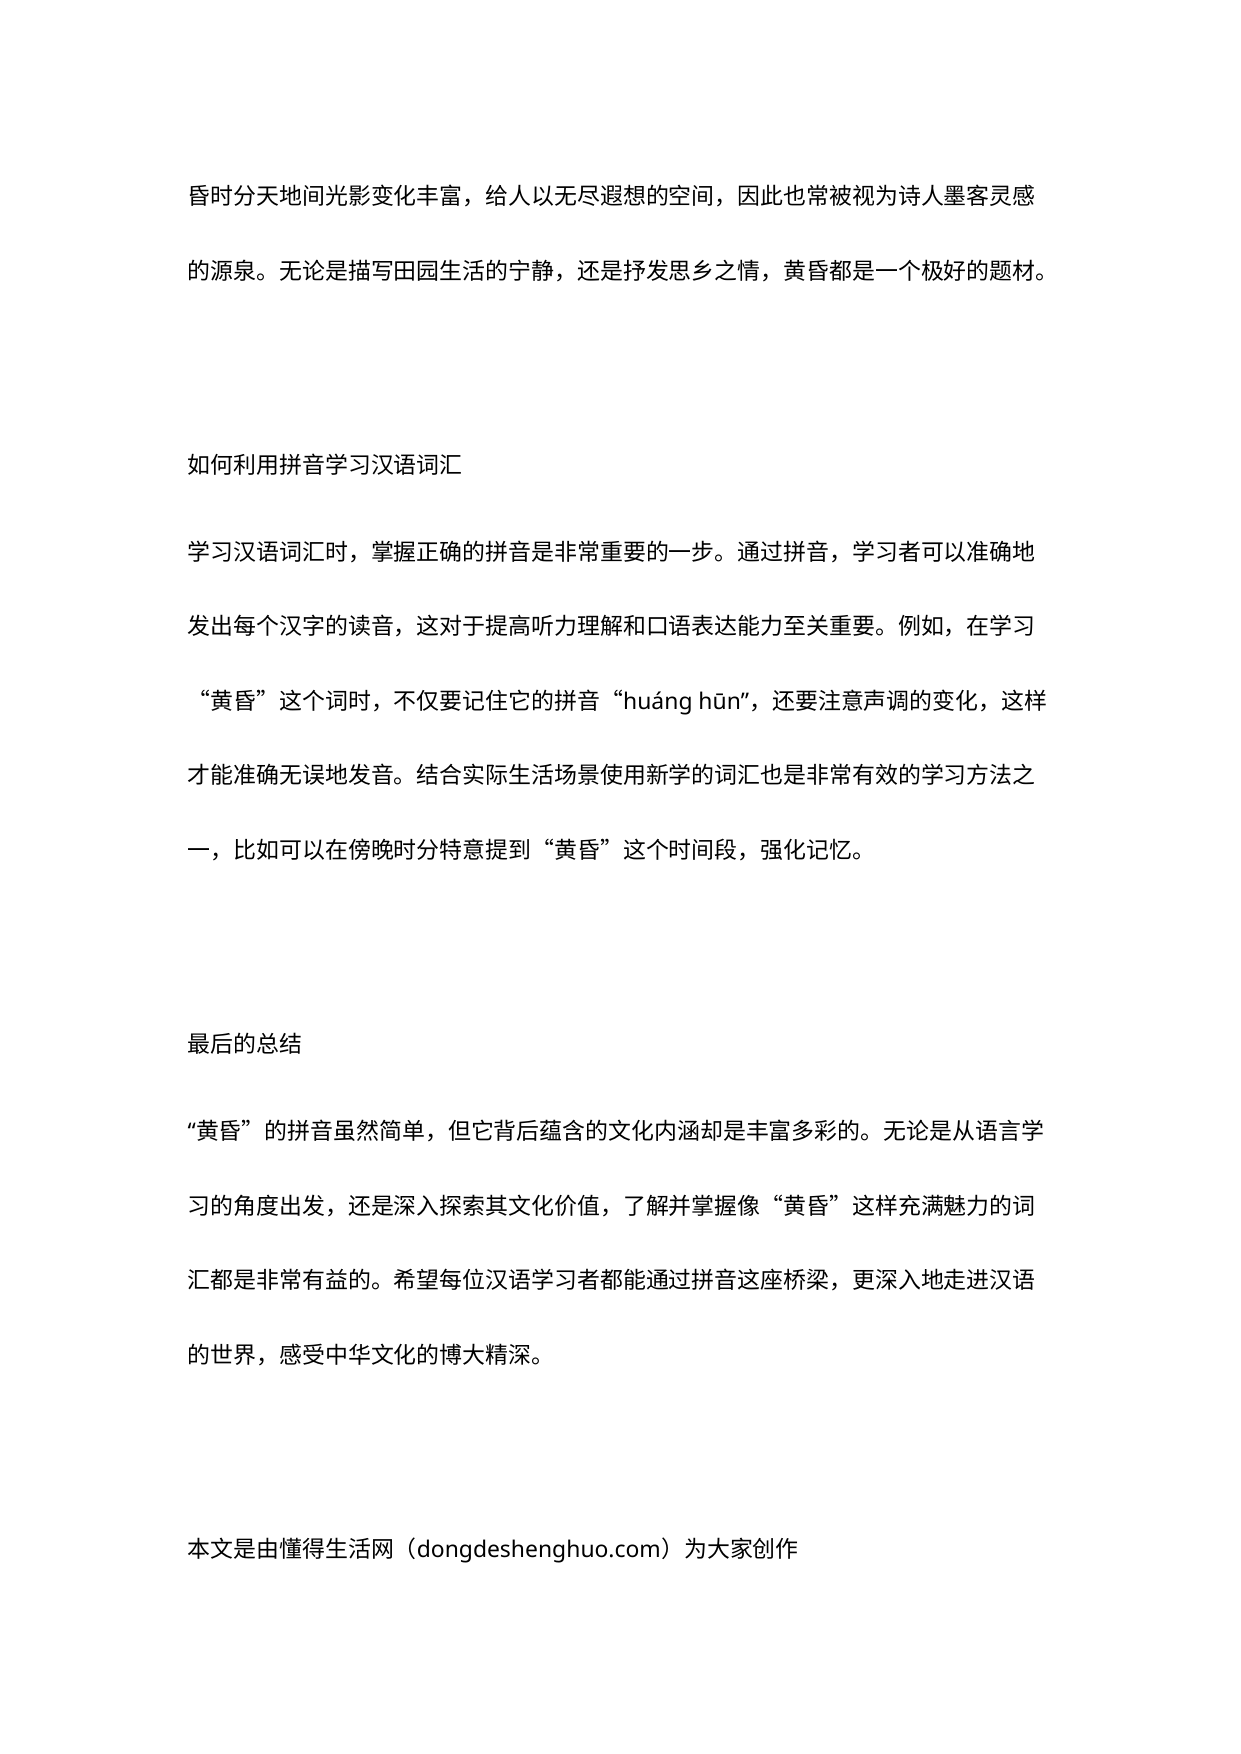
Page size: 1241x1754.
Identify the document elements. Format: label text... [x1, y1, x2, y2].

text 本文是由懂得生活网（dongdeshenghuo.com）为大家创作 [187, 1515, 1053, 1580]
text “黄昏”的拼音虽然简单，但它背后蕴含的文化内涵却是丰富多彩的。无论是从语言学习的角度出发，还是深入探索其文化价值，了解并掌握像“黄昏”这样充满魅力的词汇都是非常有益的。希望每位汉语学习者都能通过拼音这座桥梁，更深入地走进汉语的世界，感受中华文化的博大精深。 [187, 1097, 1053, 1386]
text 学习汉语词汇时，掌握正确的拼音是非常重要的一步。通过拼音，学习者可以准确地发出每个汉字的读音，这对于提高听力理解和口语表达能力至关重要。例如，在学习“黄昏”这个词时，不仅要记住它的拼音“huáng hūn”，还要注意声调的变化，这样才能准确无误地发音。结合实际生活场景使用新学的词汇也是非常有效的学习方法之一，比如可以在傍晚时分特意提到“黄昏”这个时间段，强化记忆。 [187, 517, 1053, 881]
text 最后的总结 [187, 1011, 1053, 1076]
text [187, 162, 1053, 302]
text 如何利用拼音学习汉语词汇 [187, 431, 1053, 496]
